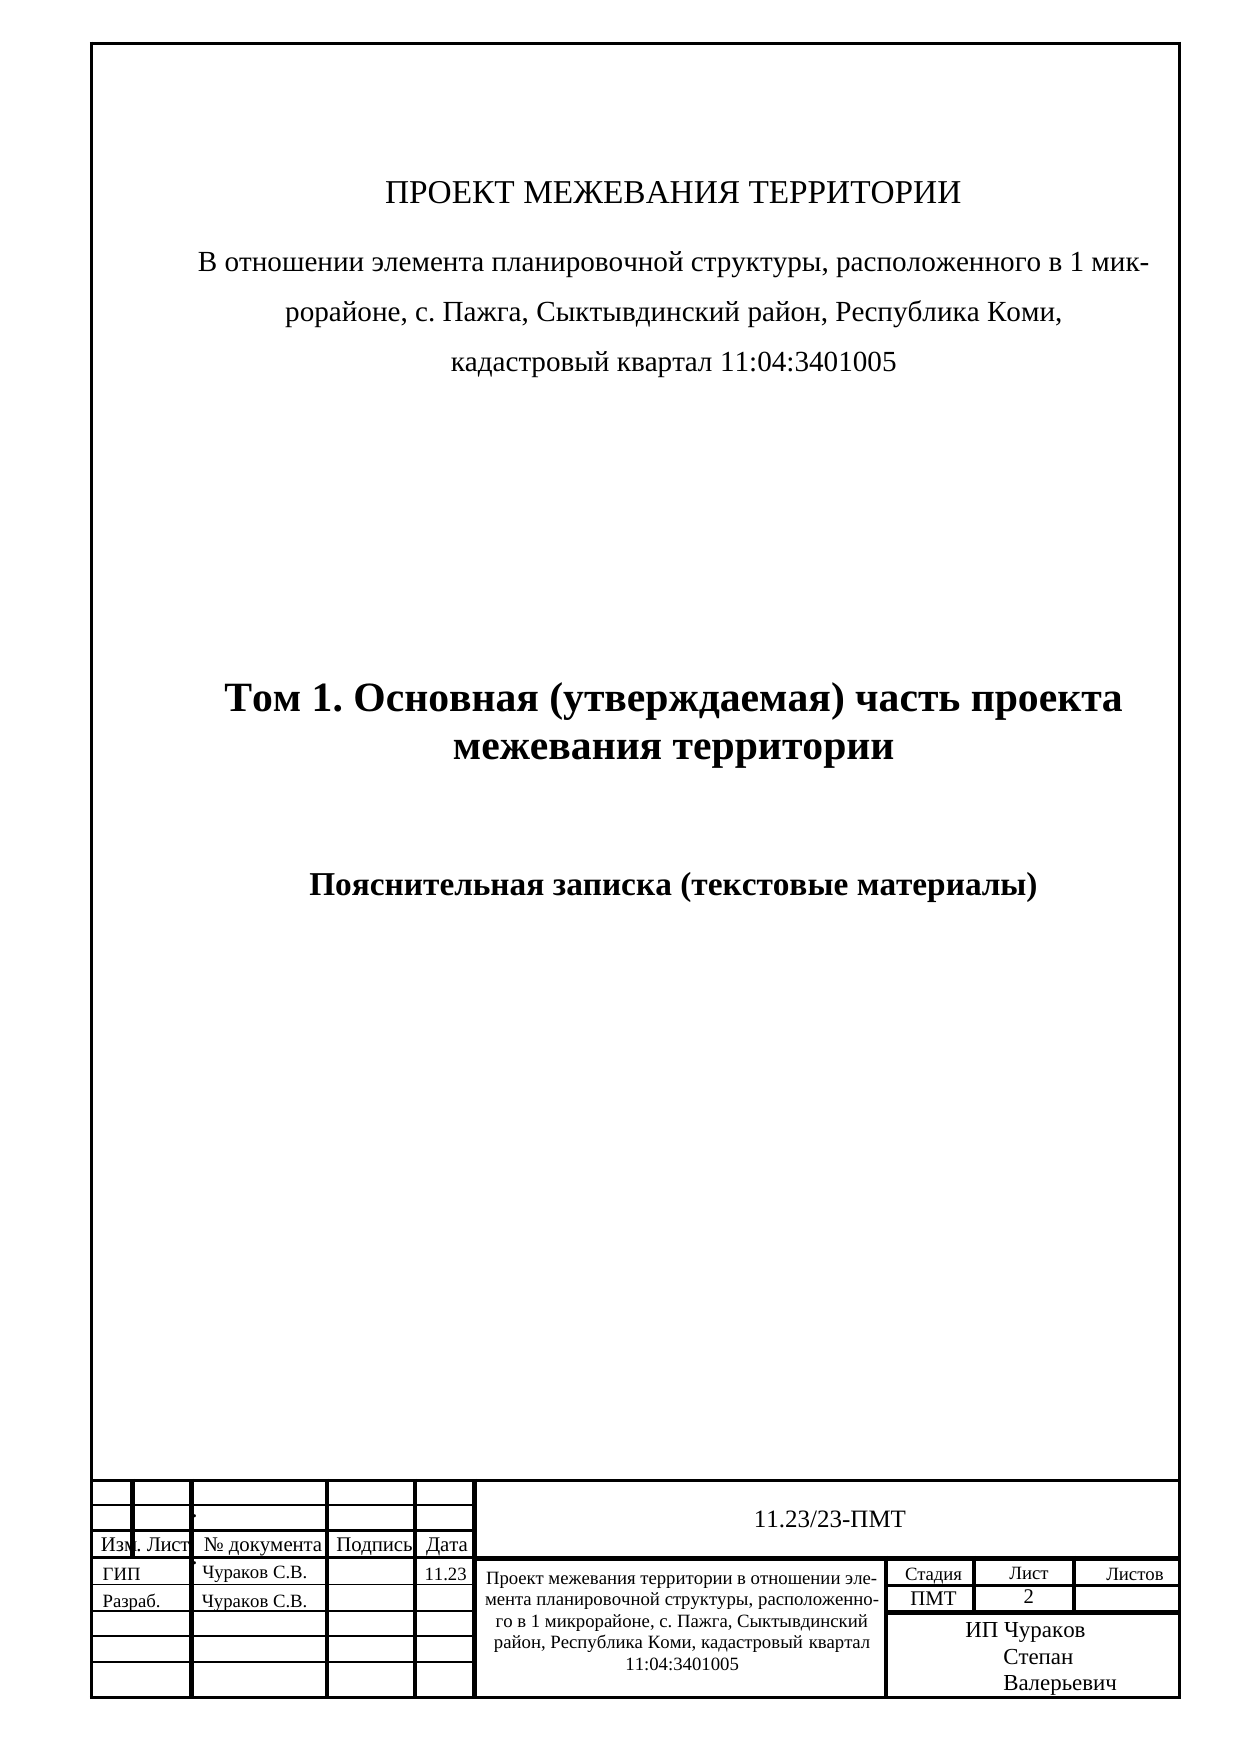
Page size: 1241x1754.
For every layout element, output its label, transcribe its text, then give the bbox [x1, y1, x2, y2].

table_cell [417, 1663, 472, 1696]
table_cell 2 [976, 1587, 1072, 1610]
table_cell [329, 1663, 413, 1696]
table_cell [194, 1663, 325, 1696]
table_cell [417, 1612, 472, 1635]
table_cell 11.23 [417, 1559, 472, 1584]
table_cell [194, 1612, 325, 1635]
table_cell ИП Чураков Степан Валерьевич [888, 1615, 1178, 1696]
table_cell . Лист [135, 1532, 189, 1556]
table_cell [93, 1637, 189, 1661]
table_cell [329, 1506, 413, 1529]
table_cell [93, 1506, 130, 1529]
table_cell [93, 1482, 130, 1504]
table_cell Разраб. [93, 1585, 189, 1610]
table_cell [329, 1482, 413, 1504]
table_cell Листов [1076, 1561, 1178, 1584]
table_cell [417, 1637, 472, 1661]
table_cell Чураков С.В. [194, 1585, 325, 1610]
table_cell Подпись [329, 1532, 413, 1556]
table_cell 11.23/23-ПМТ [477, 1482, 1178, 1556]
table_cell [329, 1637, 413, 1661]
table_cell [194, 1482, 325, 1504]
table_cell [329, 1612, 413, 1635]
table_cell [417, 1585, 472, 1610]
table_cell Стадия [888, 1561, 972, 1584]
table_cell [135, 1482, 189, 1504]
table_cell ГИП [93, 1559, 189, 1584]
table_cell Дата [417, 1532, 472, 1556]
table_cell Изм [93, 1532, 130, 1556]
table_cell . Чураков С.В. [194, 1559, 325, 1584]
table_cell № документа [194, 1532, 325, 1556]
table_cell [417, 1506, 472, 1529]
table_cell Проект межевания территории в отношении эле- мента планировочной структуры, расположенно- го в 1 микрорайоне, с. Пажга, Сыктывдинский район, Республика Коми, кадастровый квартал 11:04:3401005 [477, 1561, 884, 1696]
table_cell [417, 1482, 472, 1504]
table_cell [1076, 1587, 1178, 1610]
table_cell [194, 1637, 325, 1661]
table_cell [135, 1506, 189, 1529]
table_cell [329, 1585, 413, 1610]
table_cell [93, 1612, 189, 1635]
table_cell . [194, 1506, 325, 1529]
table_cell Лист [976, 1561, 1072, 1584]
table_cell [329, 1559, 413, 1584]
table_header ПРОЕКТ МЕЖЕВАНИЯ ТЕРРИТОРИИ В отношении элемента планировочной структуры, расположенного в 1 мик- рорайоне, с. Пажга, Сыктывдинский район, Республика Коми, кадастровый квартал 11:04:3401005 Том 1. Основная (утверждаемая) часть проекта межевания территории Пояснительная записка (текстовые материалы) [93, 45, 1178, 1479]
table_cell [93, 1663, 189, 1696]
table_cell ПМТ [888, 1587, 972, 1610]
